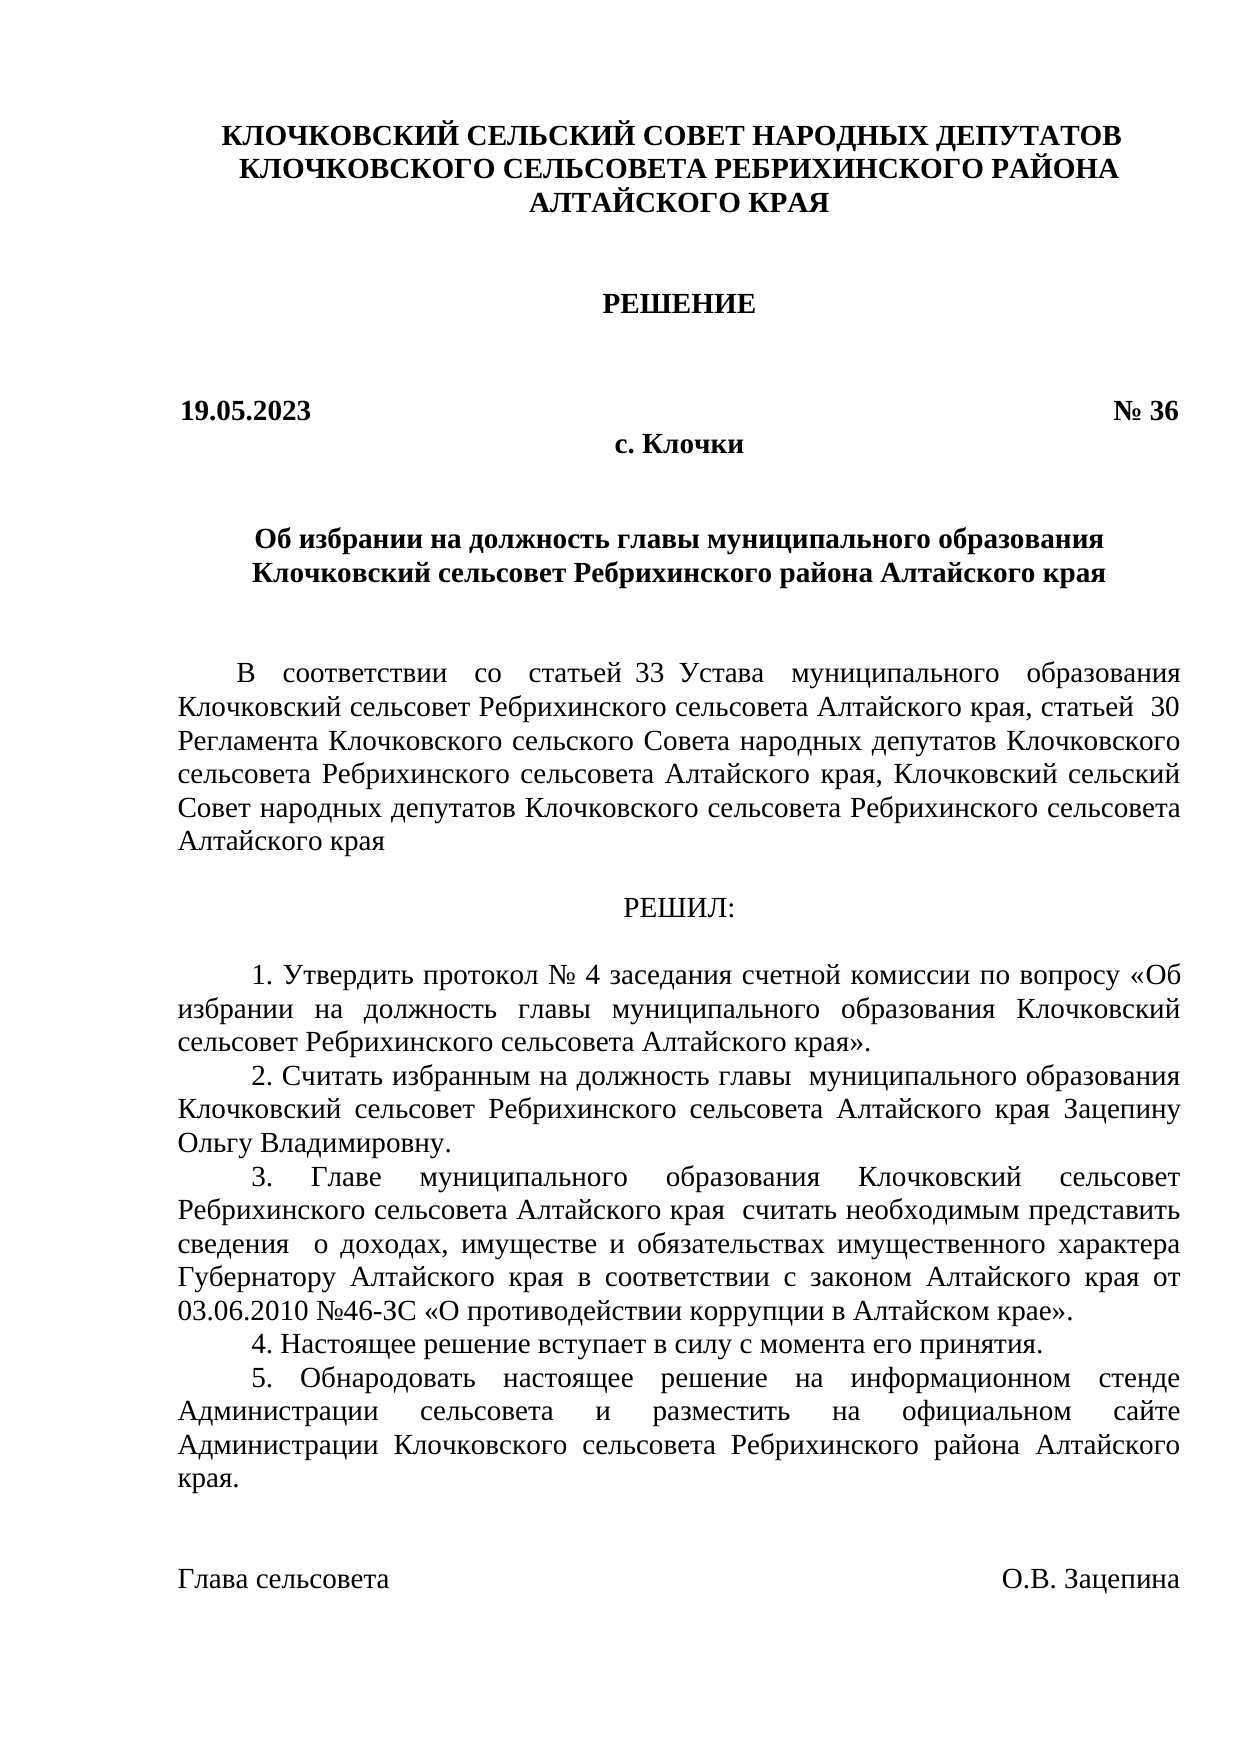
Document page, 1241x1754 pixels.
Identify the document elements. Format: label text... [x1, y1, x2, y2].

text КЛОЧКОВСКОГО СЕЛЬСОВЕТА РЕБРИХИНСКОГО РАЙОНА АЛТАЙСКОГО КРАЯ [177, 152, 1181, 219]
text 3. Главе муниципального образования Клочковский сельсовет Ребрихинского сельсовета Алтайского края считать необходимым представить сведения о доходах, имуществе и обязательствах имущественного характера Губернатору Алтайского края в соответствии с законом Алтайского края от 03.06.2010 №46-ЗС «О противодействии коррупции в Алтайском крае». [177, 1159, 1181, 1326]
text КЛОЧКОВСКИЙ СЕЛЬСКИЙ СОВЕТ НАРОДНЫХ ДЕПУТАТОВ [162, 118, 1181, 152]
text 5. Обнародовать настоящее решение на информационном стенде Администрации сельсовета и разместить на официальном сайте Администрации Клочковского сельсовета Ребрихинского района Алтайского края. [177, 1360, 1181, 1494]
text Глава сельсовета О.В. Зацепина [177, 1561, 1181, 1628]
text В соответствии со статьей 33 Устава муниципального образования Клочковский сельсовет Ребрихинского сельсовета Алтайского края, статьей 30 Регламента Клочковского сельского Совета народных депутатов Клочковского сельсовета Ребрихинского сельсовета Алтайского края, Клочковский сельский Совет народных депутатов Клочковского сельсовета Ребрихинского сельсовета Алтайского края [177, 656, 1181, 857]
text 19.05.2023 № 36 с. Клочки [177, 393, 1181, 460]
text 4. Настоящее решение вступает в силу с момента его принятия. [177, 1326, 1181, 1360]
text РЕШИЛ: [177, 890, 1181, 924]
text Об избрании на должность главы муниципального образования Клочковский сельсовет Ребрихинского района Алтайского края [177, 521, 1181, 588]
text РЕШЕНИЕ [177, 286, 1181, 319]
text 2. Считать избранным на должность главы муниципального образования Клочковский сельсовет Ребрихинского сельсовета Алтайского края Зацепину Ольгу Владимировну. [177, 1058, 1181, 1159]
text 1. Утвердить протокол № 4 заседания счетной комиссии по вопросу «Об избрании на должность главы муниципального образования Клочковский сельсовет Ребрихинского сельсовета Алтайского края». [177, 957, 1181, 1058]
